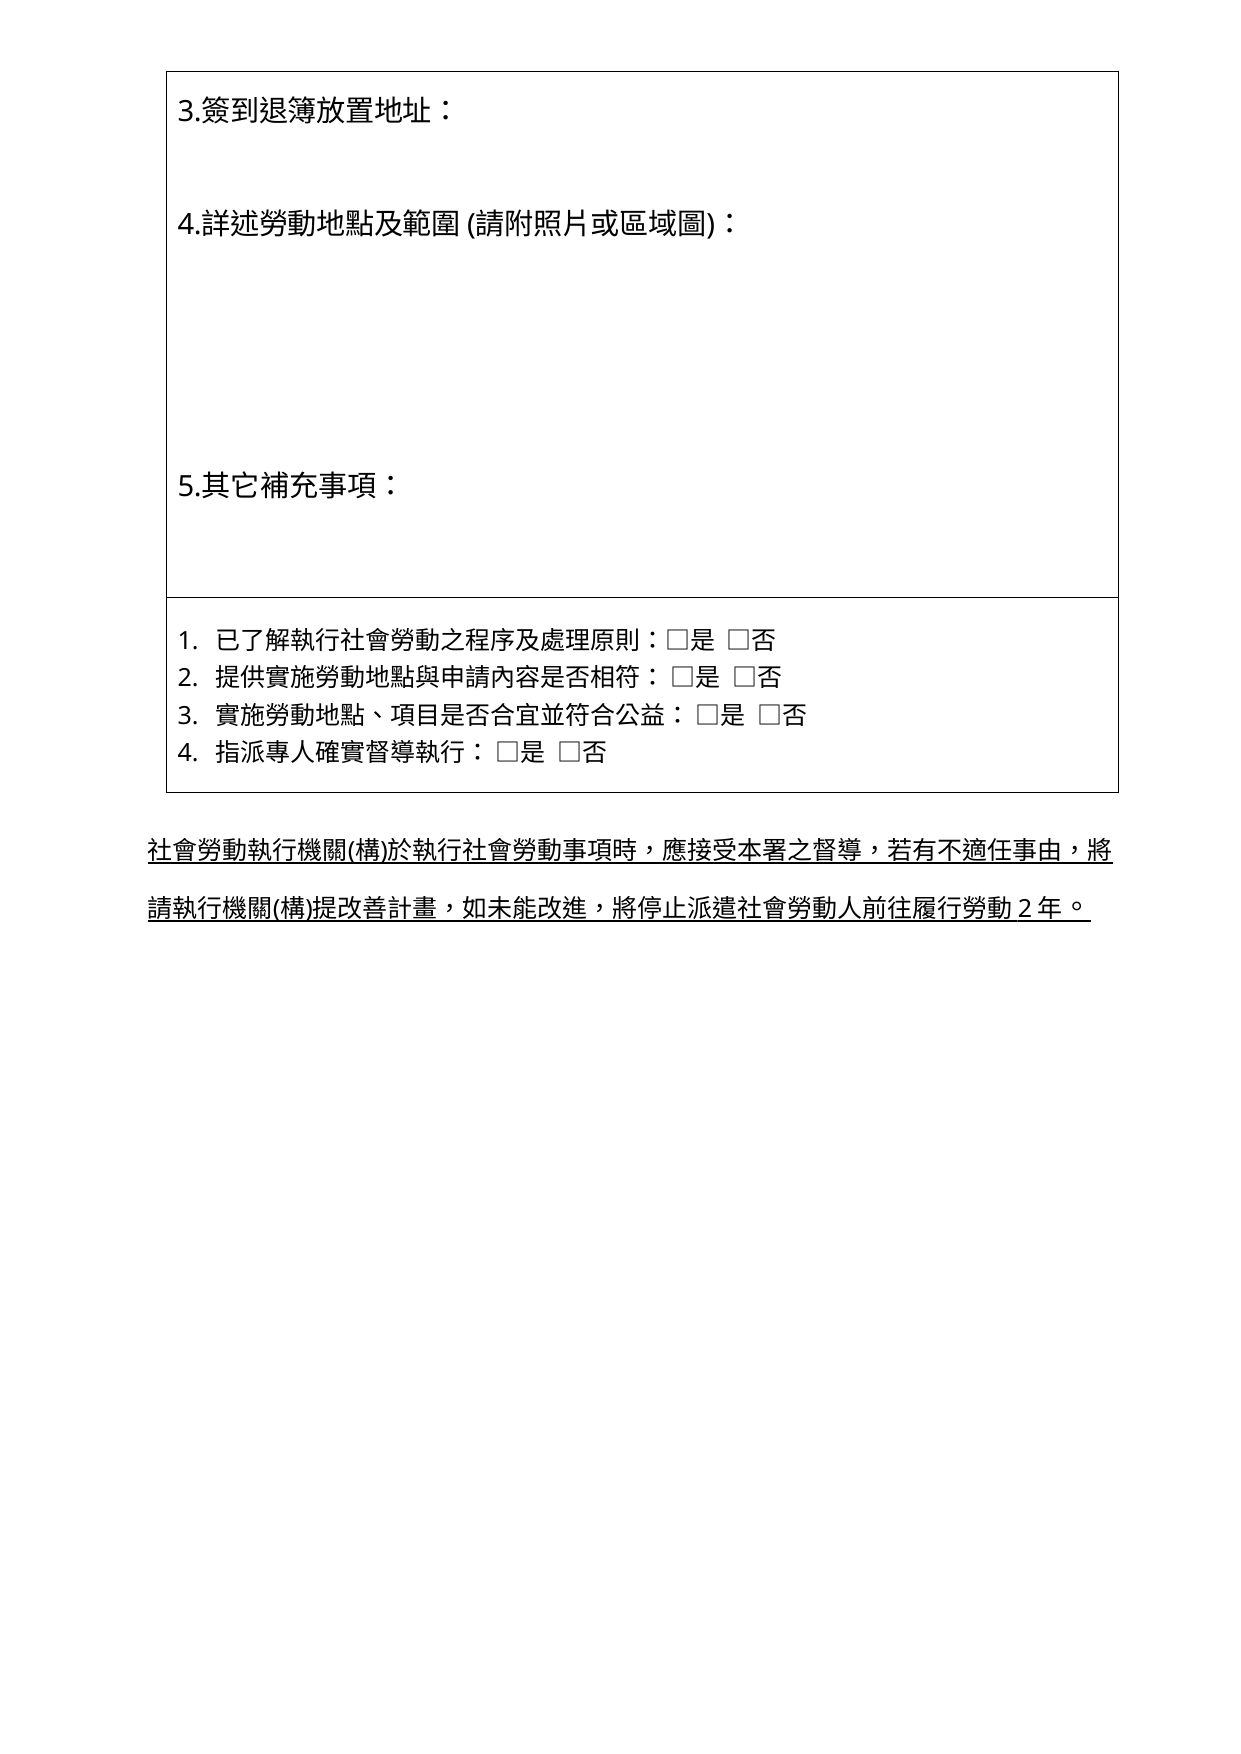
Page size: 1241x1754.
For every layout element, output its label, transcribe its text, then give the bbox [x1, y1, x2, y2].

text 社會勞動執行機關(構)於執行社會勞動事項時，應接受本署之督導，若有不適任事由，將請執行機關(構)提改善計畫，如未能改進，將停止派遣社會勞動人前往履行勞動2年。 [148, 830, 1137, 943]
table_cell 已了解執行社會勞動之程序及處理原則：□是 □否 提供實施勞動地點與申請內容是否相符： □是 □否 實施勞動地點、項目是否合宜並符合公益： □是 □否 指派專人確實督導執行： □是 □否 [167, 598, 1118, 792]
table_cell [167, 72, 1118, 597]
